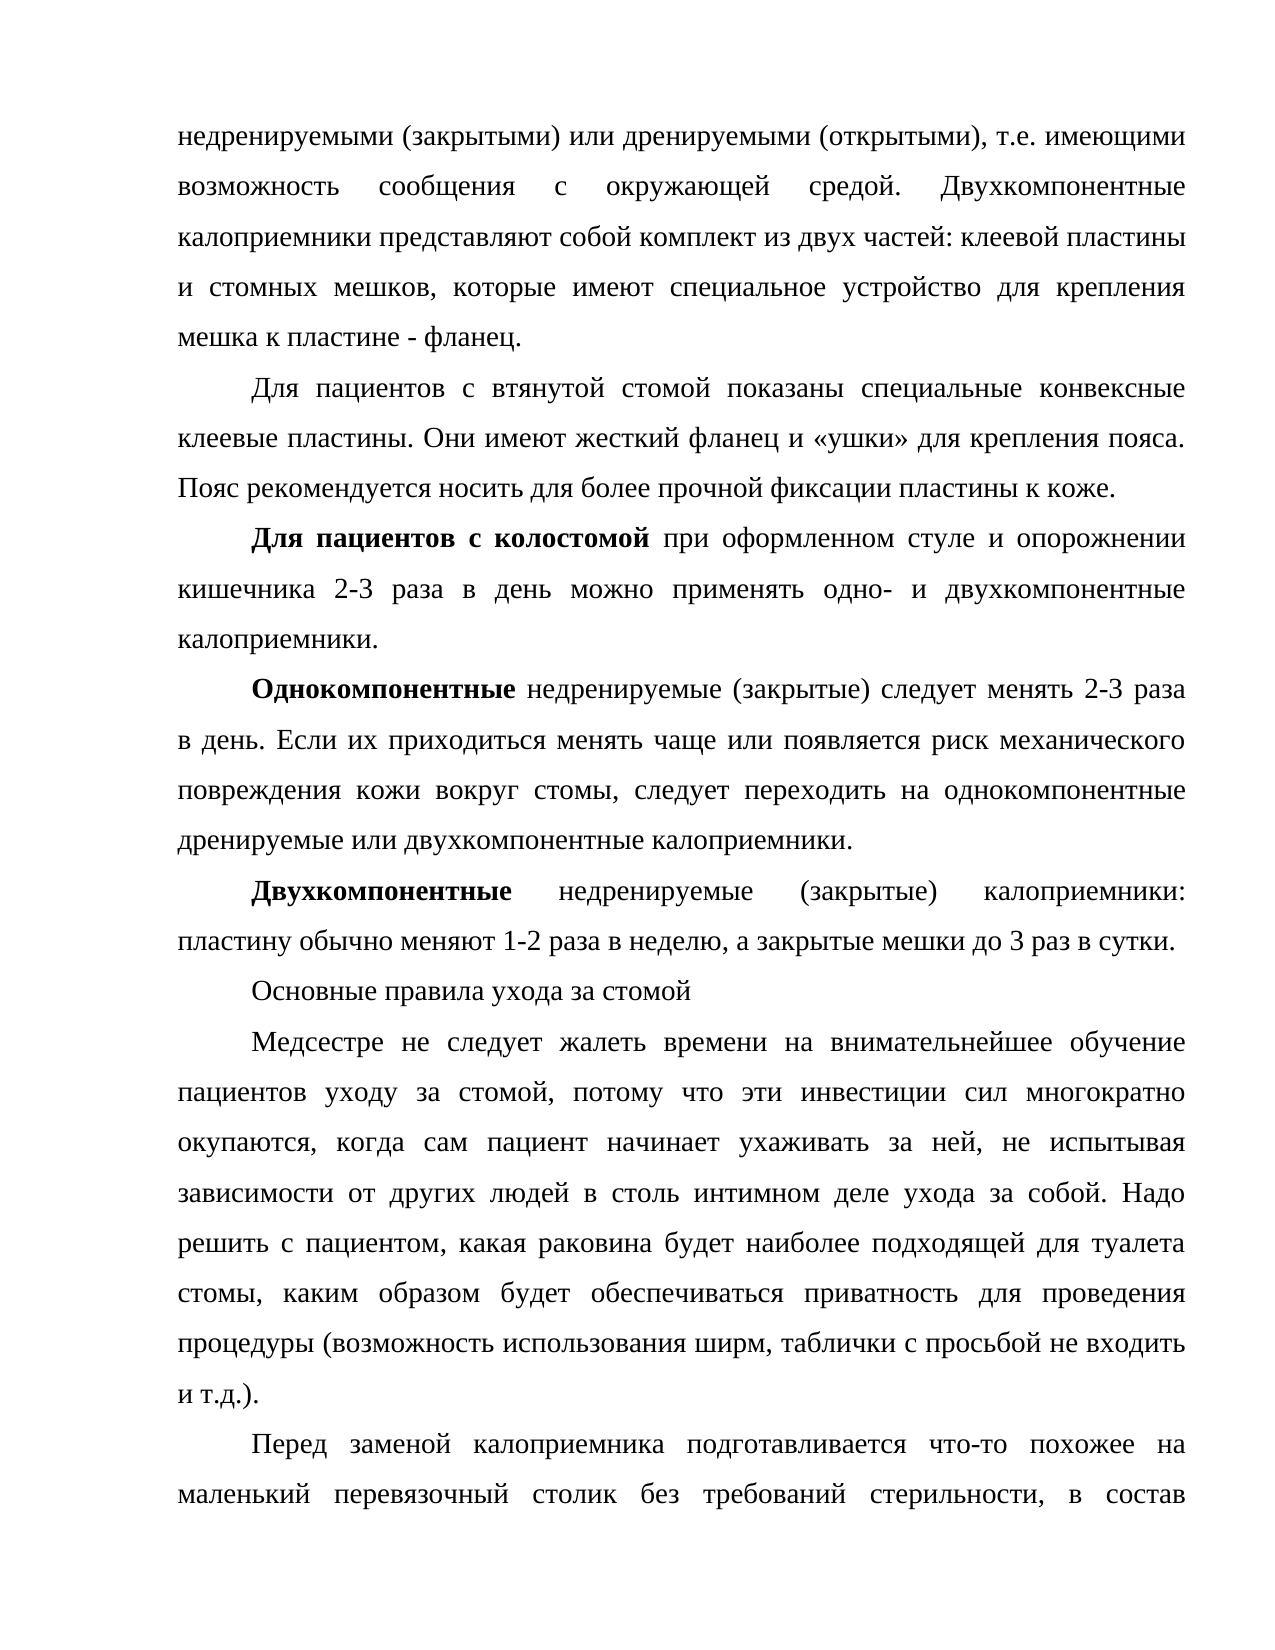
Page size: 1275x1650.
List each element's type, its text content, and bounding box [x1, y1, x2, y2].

text Основные правила ухода за стомой [177, 973, 1186, 1007]
text Для пациентов с колостомой при оформленном стуле и опорожнении кишечника 2-3 раза в день можно применять одно- и двухкомпонентные калоприемники. [177, 521, 1186, 655]
text Однокомпонентные недренируемые (закрытые) следует менять 2-3 раза в день. Если их приходиться менять чаще или появляется риск механического повреждения кожи вокруг стомы, следует переходить на однокомпонентные дренируемые или двухкомпонентные калоприемники. [177, 672, 1186, 856]
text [177, 1426, 1186, 1510]
text Двухкомпонентные недренируемые (закрытые) калоприемники: пластину обычно меняют 1-2 раза в неделю, а закрытые мешки до 3 раз в сутки. [177, 873, 1186, 957]
text Медсестре не следует жалеть времени на внимательнейшее обучение пациентов уходу за стомой, потому что эти инвестиции сил многократно окупаются, когда сам пациент начинает ухаживать за ней, не испытывая зависимости от других людей в столь интимном деле ухода за собой. Надо решить с пациентом, какая раковина будет наиболее подходящей для туалета стомы, каким образом будет обеспечиваться приватность для проведения процедуры (возможность использования ширм, таблички с просьбой не входить и т.д.). [177, 1024, 1186, 1409]
text Для пациентов с втянутой стомой показаны специальные конвексные клеевые пластины. Они имеют жесткий фланец и «ушки» для крепления пояса. Пояс рекомендуется носить для более прочной фиксации пластины к коже. [177, 370, 1186, 504]
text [177, 118, 1186, 353]
